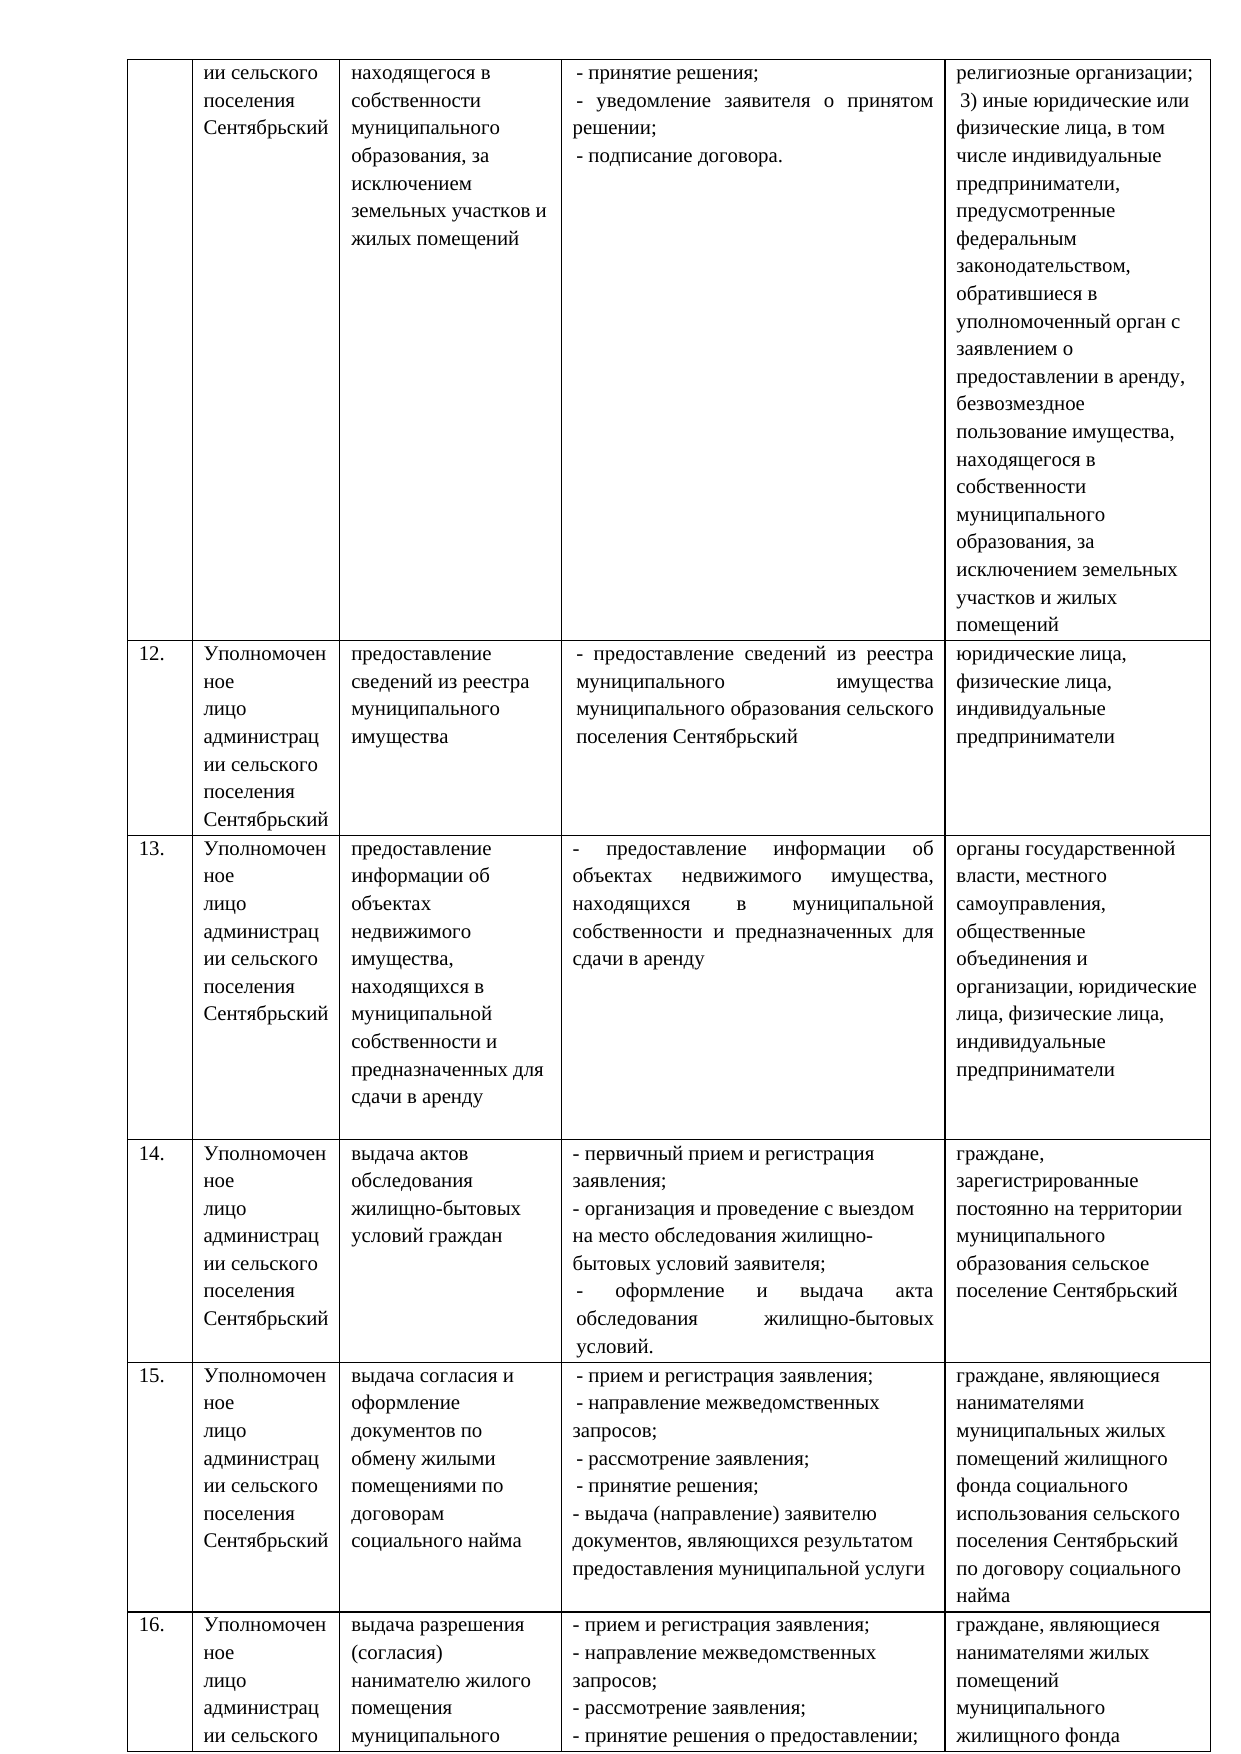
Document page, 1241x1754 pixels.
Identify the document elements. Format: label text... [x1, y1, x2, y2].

table_cell - предоставление сведений из реестра муниципального имущества муниципального образования сельского поселения Сентябрьский [562, 641, 944, 835]
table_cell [946, 1613, 1210, 1751]
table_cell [340, 1613, 561, 1751]
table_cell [562, 1613, 944, 1751]
table_cell - первичный прием и регистрация заявления; - организация и проведение с выездом на место обследования жилищно-бытовых условий заявителя; - оформление и выдача акта обследования жилищно-бытовых условий. [562, 1140, 944, 1362]
table_cell [128, 836, 192, 1139]
table_cell выдача согласия и оформление документов по обмену жилыми помещениями по договорам социального найма [340, 1363, 561, 1611]
table_cell Уполномоченное лицо администрации сельского поселения Сентябрьский [193, 836, 339, 1139]
table_cell Уполномоченное лицо администрации сельского поселения Сентябрьский [193, 641, 339, 835]
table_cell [193, 60, 339, 640]
table_cell - предоставление информации об объектах недвижимого имущества, находящихся в муниципальной собственности и предназначенных для сдачи в аренду [562, 836, 944, 1139]
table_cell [193, 1613, 339, 1751]
table_cell - прием и регистрация заявления; - направление межведомственных запросов; - рассмотрение заявления; - принятие решения; - выдача (направление) заявителю документов, являющихся результатом предоставления муниципальной услуги [562, 1363, 944, 1611]
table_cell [340, 60, 561, 640]
table_cell [128, 60, 192, 640]
table_cell предоставление информации об объектах недвижимого имущества, находящихся в муниципальной собственности и предназначенных для сдачи в аренду [340, 836, 561, 1139]
table_cell [128, 1140, 192, 1362]
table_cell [946, 60, 1210, 640]
table_cell граждане, являющиеся нанимателями муниципальных жилых помещений жилищного фонда социального использования сельского поселения Сентябрьский по договору социального найма [946, 1363, 1210, 1611]
table_cell Уполномоченное лицо администрации сельского поселения Сентябрьский [193, 1363, 339, 1611]
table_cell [562, 60, 944, 640]
table_cell выдача актов обследования жилищно-бытовых условий граждан [340, 1140, 561, 1362]
table_cell предоставление сведений из реестра муниципального имущества [340, 641, 561, 835]
table_cell граждане, зарегистрированные постоянно на территории муниципального образования сельское поселение Сентябрьский [946, 1140, 1210, 1362]
table_cell Уполномоченное лицо администрации сельского поселения Сентябрьский [193, 1140, 339, 1362]
table_cell [128, 1613, 192, 1751]
table_cell [128, 1363, 192, 1611]
table_cell [128, 641, 192, 835]
table_cell юридические лица, физические лица, индивидуальные предприниматели [946, 641, 1210, 835]
table_cell органы государственной власти, местного самоуправления, общественные объединения и организации, юридические лица, физические лица, индивидуальные предприниматели [946, 836, 1210, 1139]
